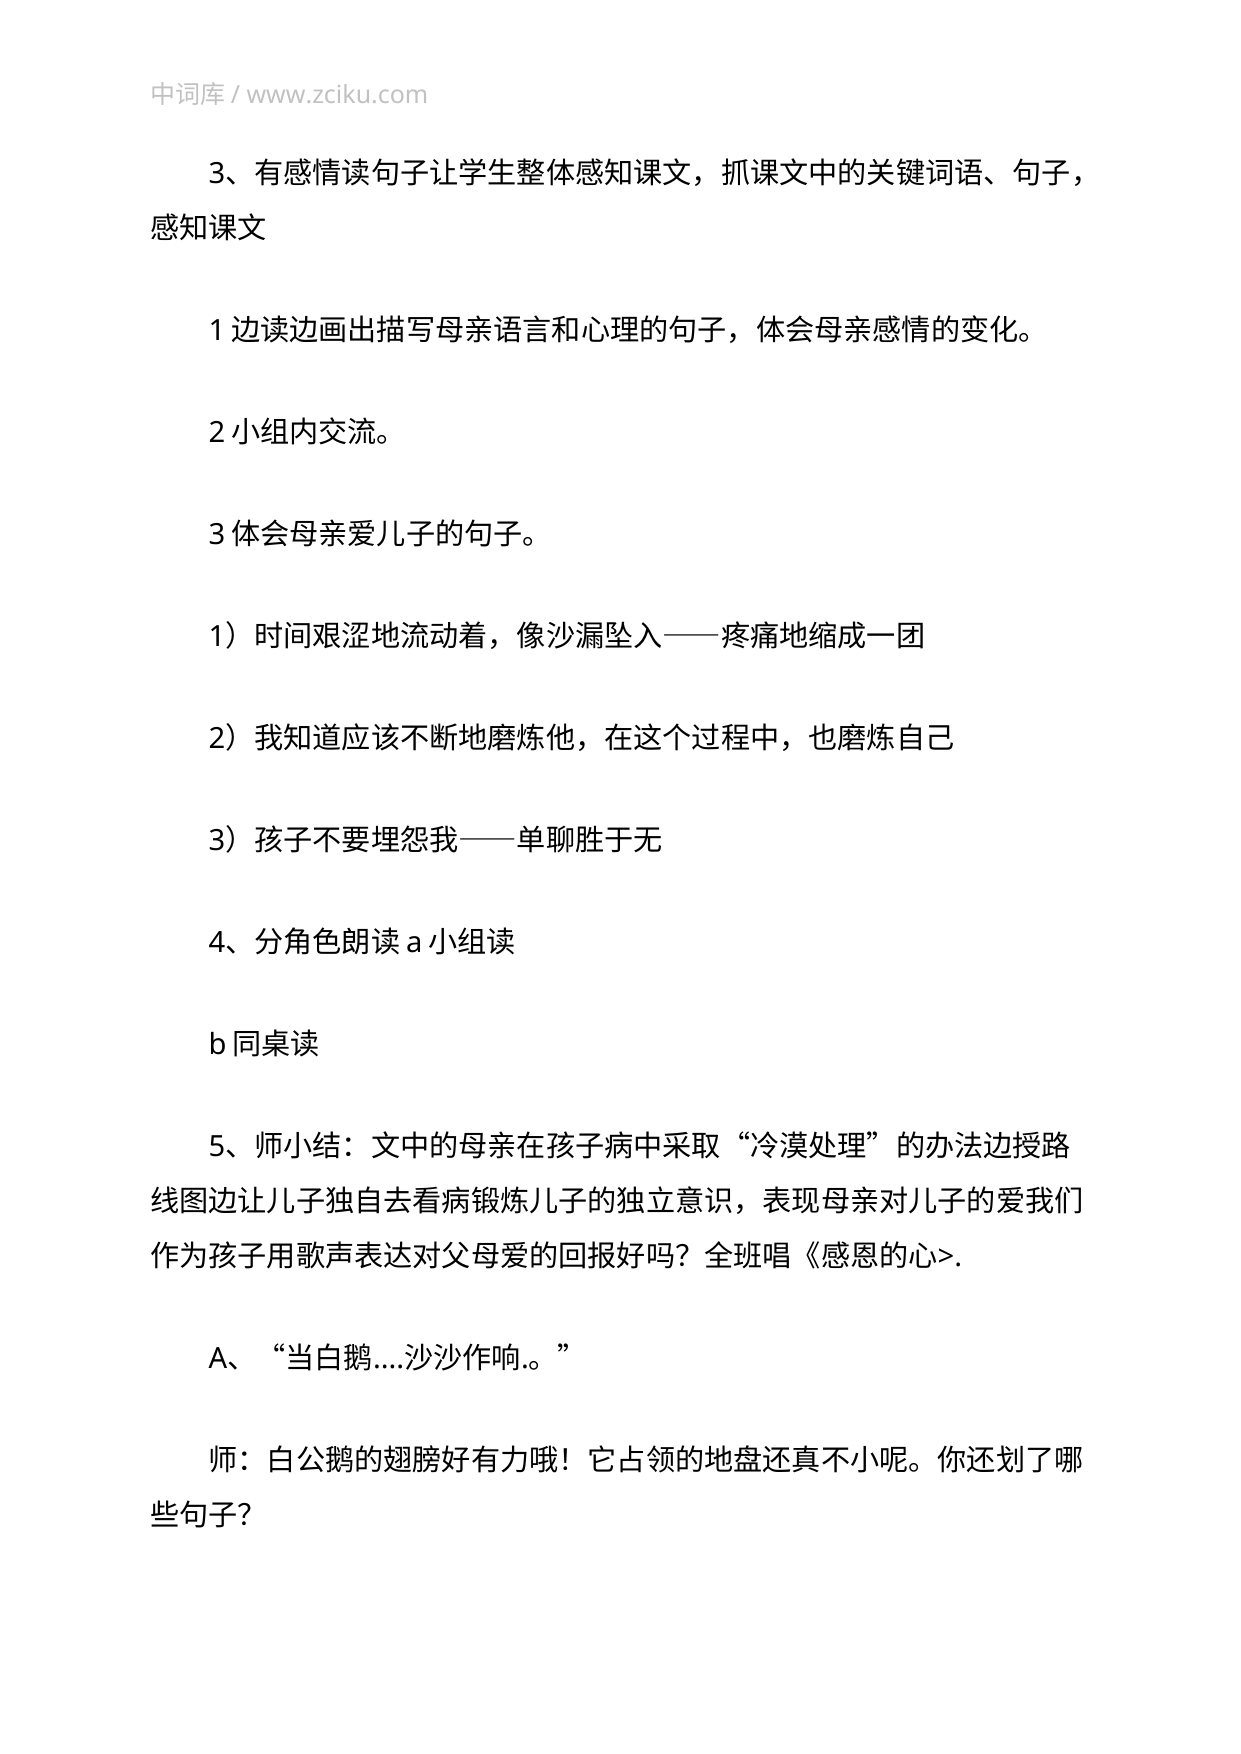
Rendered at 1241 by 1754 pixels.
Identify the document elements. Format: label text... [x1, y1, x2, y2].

text 5、师小结：文中的母亲在孩子病中采取“冷漠处理”的办法边授路线图边让儿子独自去看病锻炼儿子的独立意识，表现母亲对儿子的爱我们作为孩子用歌声表达对父母爱的回报好吗？全班唱《感恩的心>. [150, 1123, 1090, 1275]
text 师：白公鹅的翅膀好有力哦！它占领的地盘还真不小呢。你还划了哪些句子？ [150, 1436, 1090, 1534]
text 3、有感情读句子让学生整体感知课文，抓课文中的关键词语、句子，感知课文 [150, 150, 1090, 247]
text A、“当白鹅....沙沙作响.。” [150, 1334, 1090, 1377]
text 1边读边画出描写母亲语言和心理的句子，体会母亲感情的变化。 [150, 307, 1090, 349]
text 2小组内交流。 [150, 409, 1090, 451]
text 4、分角色朗读a小组读 [150, 919, 1090, 961]
text 3体会母亲爱儿子的句子。 [150, 511, 1090, 553]
text 2）我知道应该不断地磨炼他，在这个过程中，也磨炼自己 [150, 715, 1090, 757]
text 3）孩子不要埋怨我——单聊胜于无 [150, 817, 1090, 859]
text b同桌读 [150, 1021, 1090, 1063]
text 1）时间艰涩地流动着，像沙漏坠入——疼痛地缩成一团 [150, 613, 1090, 655]
